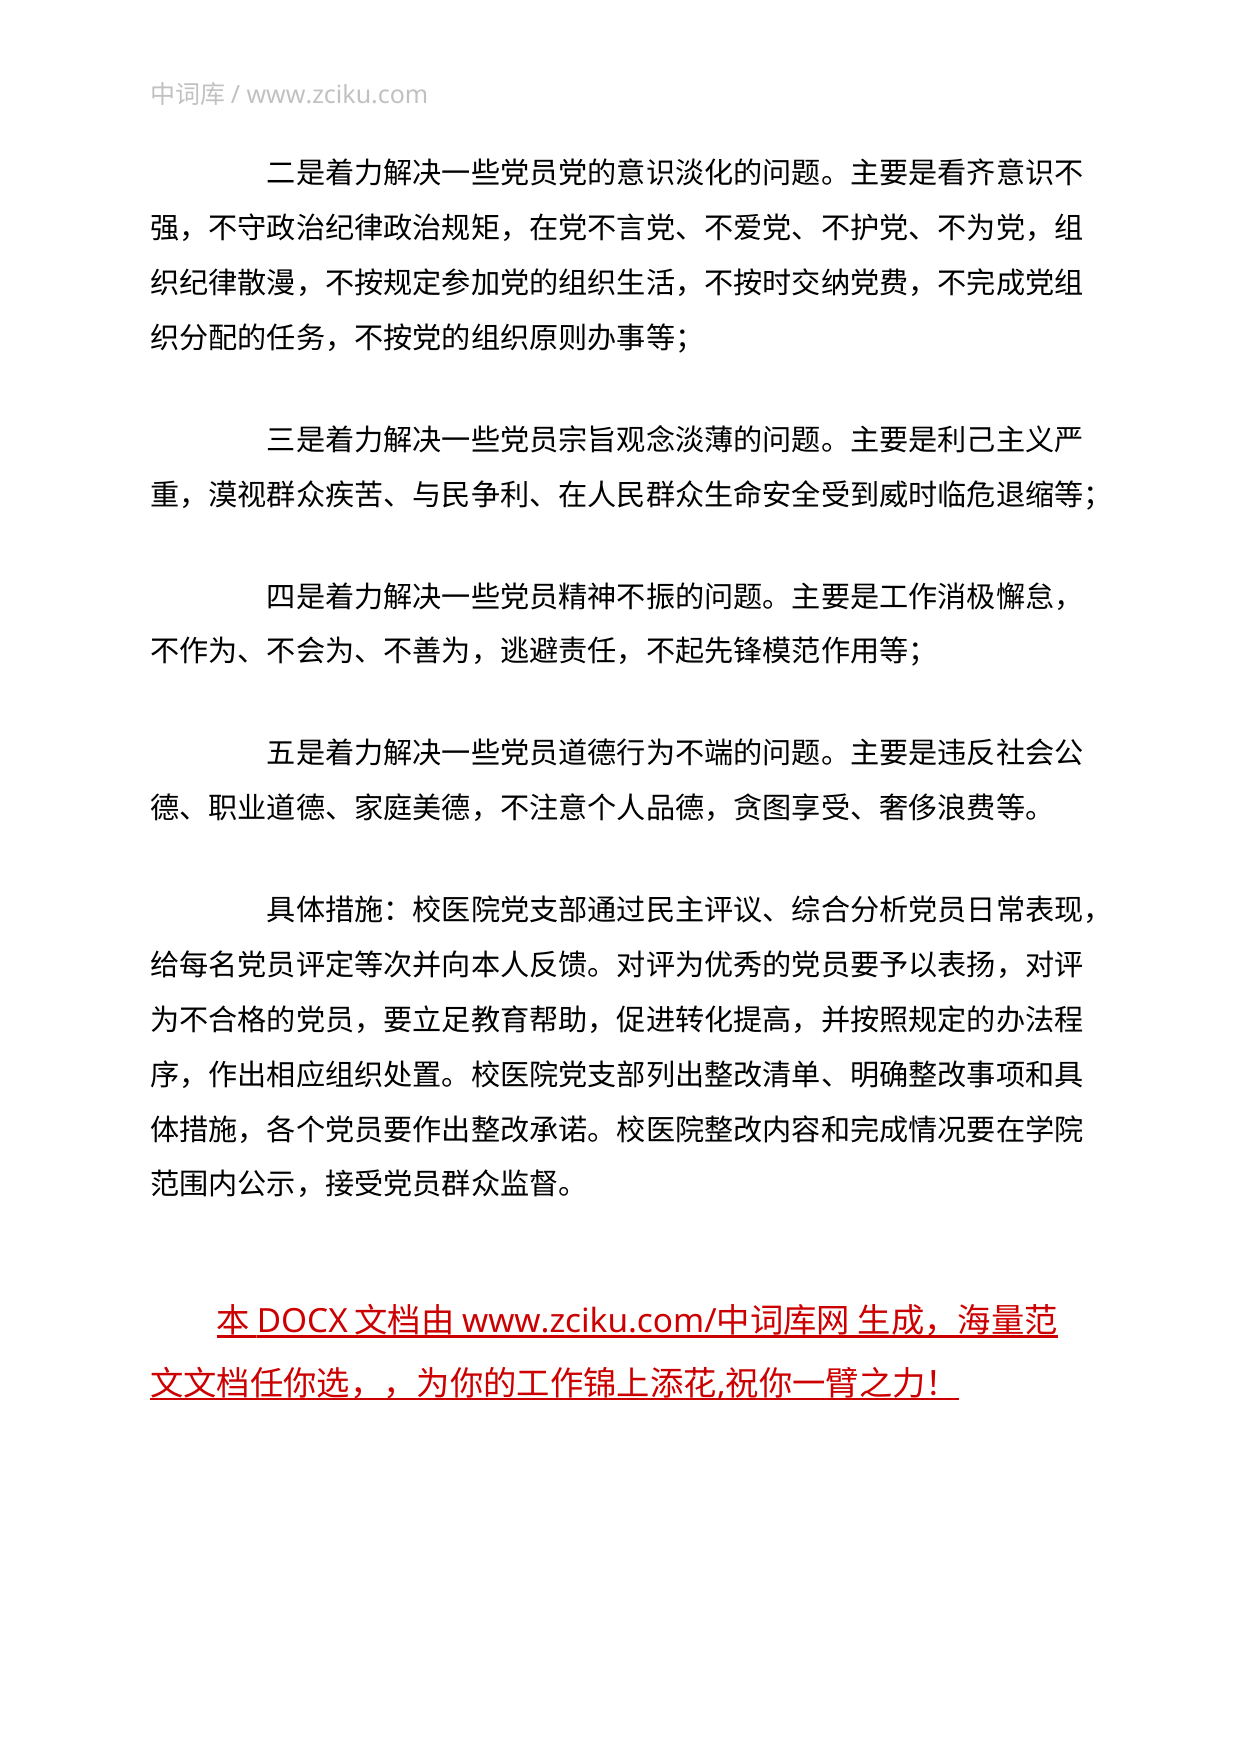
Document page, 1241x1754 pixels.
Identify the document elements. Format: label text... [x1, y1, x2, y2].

text 二是着力解决一些党员党的意识淡化的问题。主要是看齐意识不强，不守政治纪律政治规矩，在党不言党、不爱党、不护党、不为党，组织纪律散漫，不按规定参加党的组织生活，不按时交纳党费，不完成党组织分配的任务，不按党的组织原则办事等； [150, 150, 1090, 357]
text 五是着力解决一些党员道德行为不端的问题。主要是违反社会公德、职业道德、家庭美德，不注意个人品德，贪图享受、奢侈浪费等。 [150, 730, 1090, 827]
text 本DOCX文档由 www.zciku.com/中词库网 生成，海量范文文档任你选，，为你的工作锦上添花,祝你一臂之力！ [150, 1294, 1090, 1405]
text 四是着力解决一些党员精神不振的问题。主要是工作消极懈怠，不作为、不会为、不善为，逃避责任，不起先锋模范作用等； [150, 573, 1090, 670]
text 具体措施：校医院党支部通过民主评议、综合分析党员日常表现，给每名党员评定等次并向本人反馈。对评为优秀的党员要予以表扬，对评为不合格的党员，要立足教育帮助，促进转化提高，并按照规定的办法程序，作出相应组织处置。校医院党支部列出整改清单、明确整改事项和具体措施，各个党员要作出整改承诺。校医院整改内容和完成情况要在学院范围内公示，接受党员群众监督。 [150, 886, 1090, 1203]
text 三是着力解决一些党员宗旨观念淡薄的问题。主要是利己主义严重，漠视群众疾苦、与民争利、在人民群众生命安全受到威时临危退缩等； [150, 416, 1090, 514]
